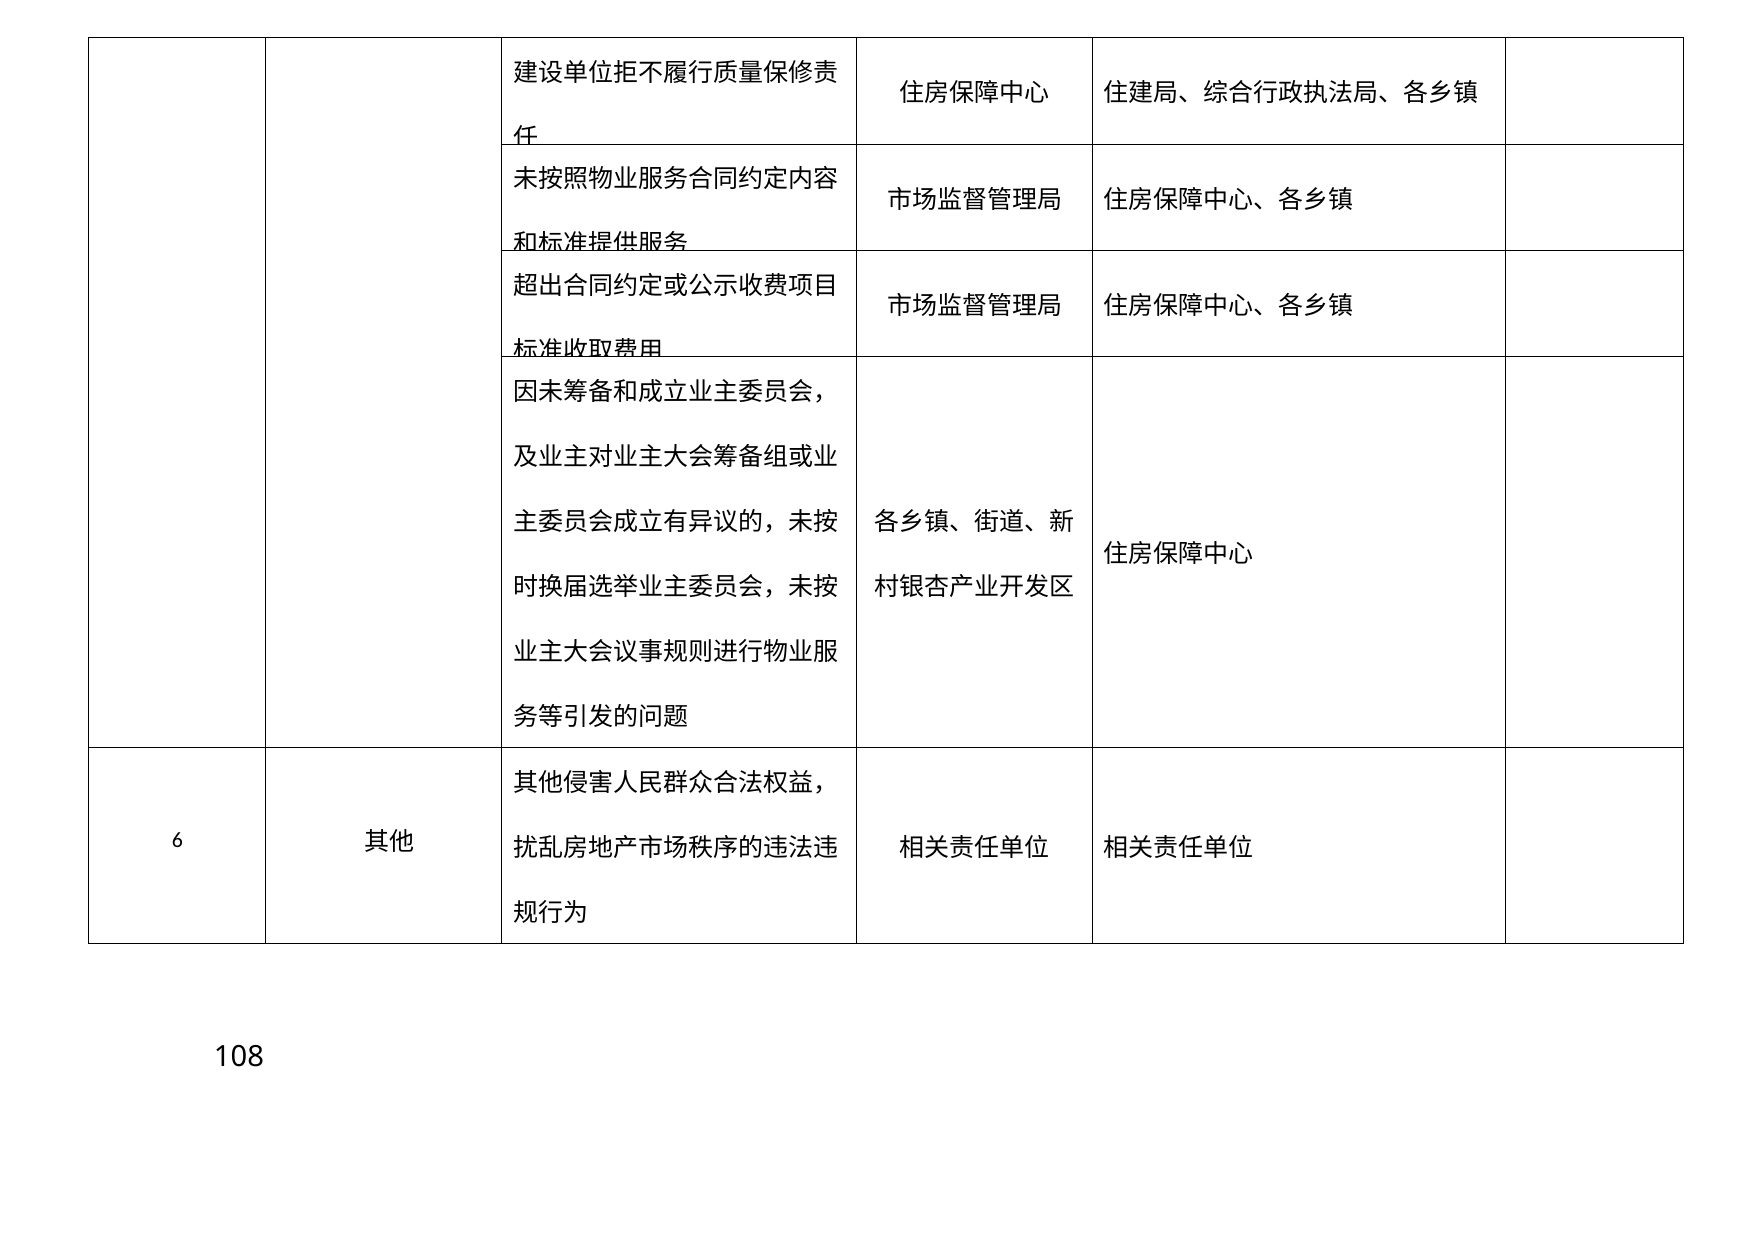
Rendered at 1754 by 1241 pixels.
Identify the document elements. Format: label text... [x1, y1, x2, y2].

table_cell 超出合同约定或公示收费项目标准收取费用 [502, 251, 856, 356]
table_cell [1506, 251, 1683, 356]
table_cell 住房保障中心、各乡镇 [1093, 251, 1505, 356]
table_cell 相关责任单位 [857, 748, 1092, 943]
table_cell 市场监督管理局 [857, 145, 1092, 250]
table_cell 住房保障中心 [857, 38, 1092, 143]
table_cell [1506, 748, 1683, 943]
table_cell 住房保障中心、各乡镇 [1093, 145, 1505, 250]
table_cell 因未筹备和成立业主委员会，及业主对业主大会筹备组或业主委员会成立有异议的，未按时换届选举业主委员会，未按业主大会议事规则进行物业服务等引发的问题 [502, 357, 856, 747]
table_cell 住建局、综合行政执法局、各乡镇 [1093, 38, 1505, 143]
table_cell 其他侵害人民群众合法权益，扰乱房地产市场秩序的违法违规行为 [502, 748, 856, 943]
table_cell 相关责任单位 [1093, 748, 1505, 943]
table_cell 各乡镇、街道、新村银杏产业开发区 [857, 357, 1092, 747]
table_cell 未按照物业服务合同约定内容和标准提供服务 [502, 145, 856, 250]
table_cell 6 [89, 748, 265, 943]
table_cell [1506, 357, 1683, 747]
table_cell 其他 [266, 748, 501, 943]
table_cell 建设单位拒不履行质量保修责任 [502, 38, 856, 143]
table_cell [1506, 145, 1683, 250]
table_cell 住房保障中心 [1093, 357, 1505, 747]
table_cell [1506, 38, 1683, 143]
table_cell 市场监督管理局 [857, 251, 1092, 356]
